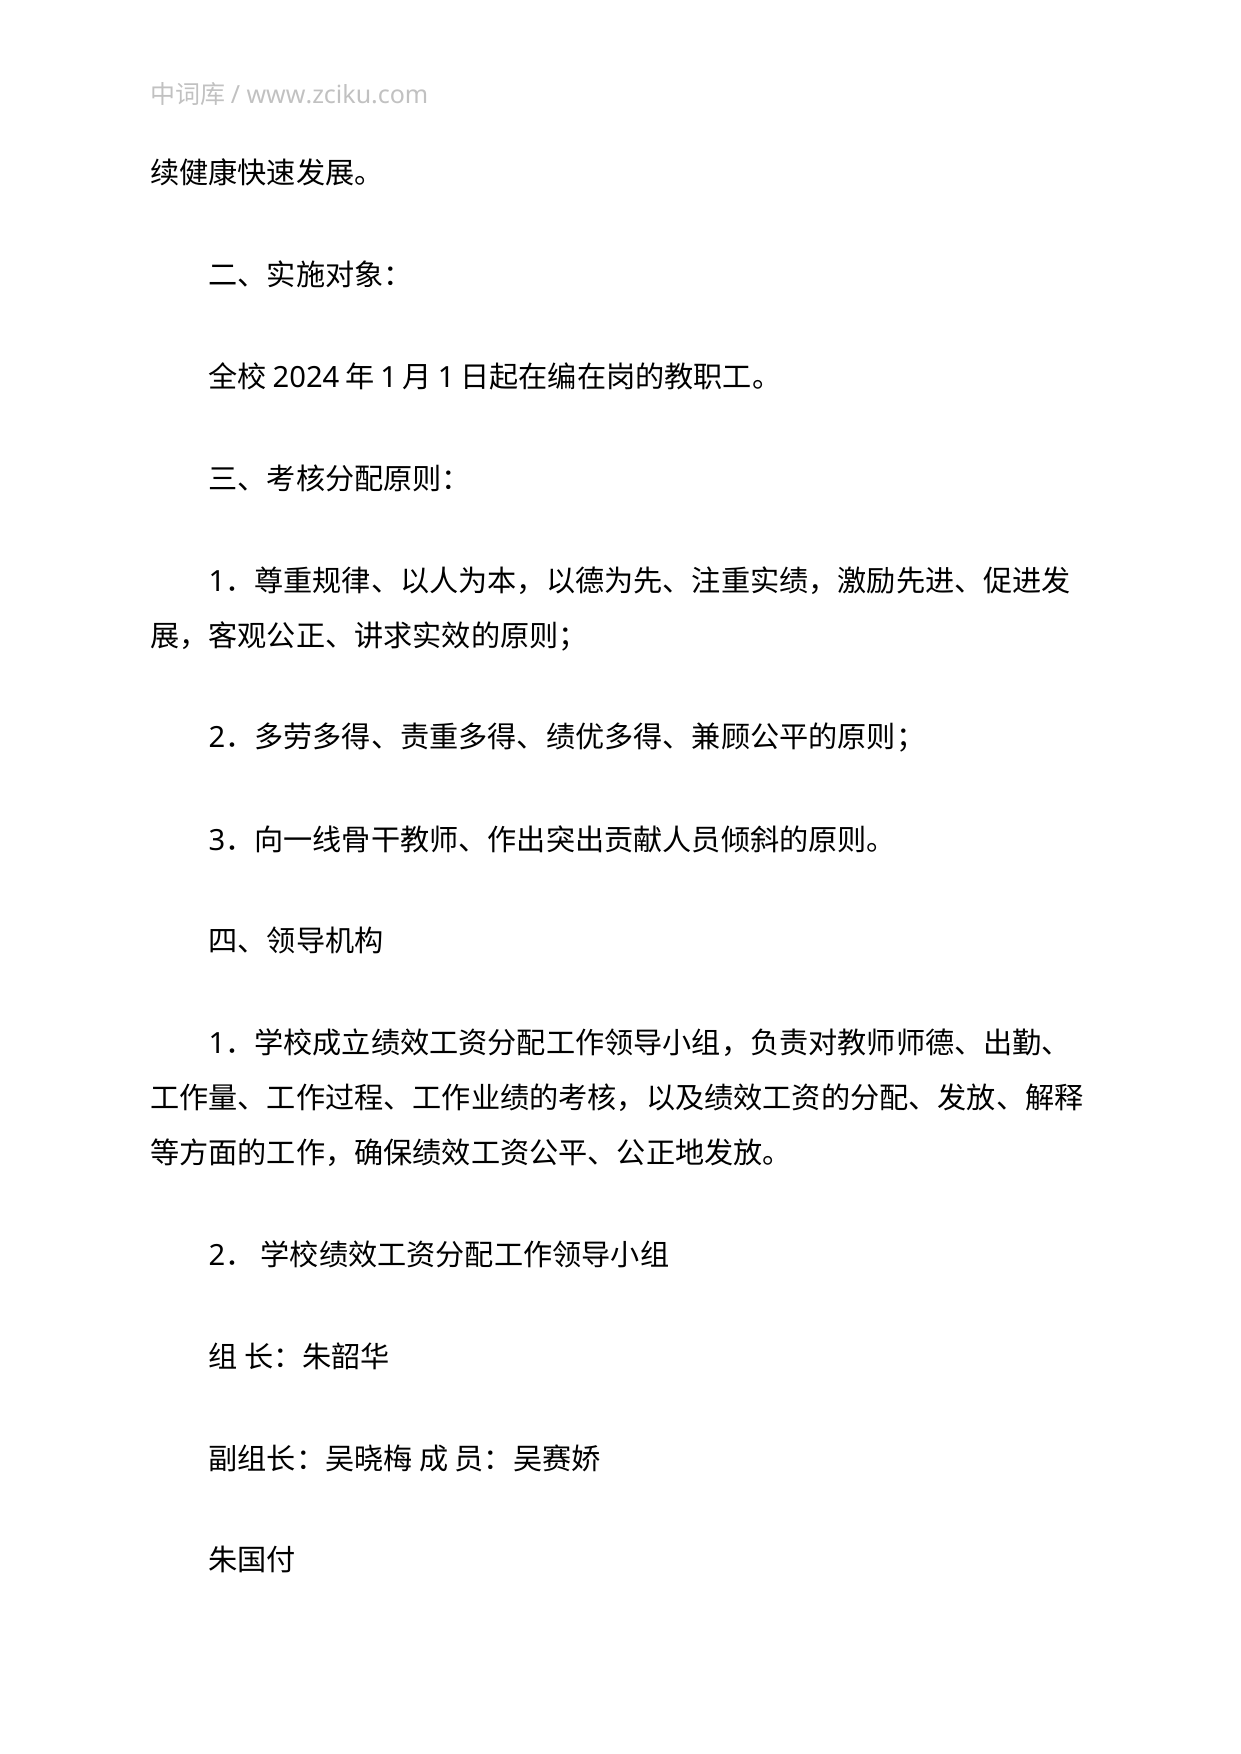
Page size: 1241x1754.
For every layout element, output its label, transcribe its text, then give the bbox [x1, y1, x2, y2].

text 全校2024年1月1日起在编在岗的教职工。 [150, 353, 1090, 396]
text 2． 学校绩效工资分配工作领导小组 [150, 1231, 1090, 1274]
text 副组长：吴晓梅 成 员：吴赛娇 [150, 1435, 1090, 1477]
text 二、实施对象： [150, 252, 1090, 294]
text 1．学校成立绩效工资分配工作领导小组，负责对教师师德、出勤、工作量、工作过程、工作业绩的考核，以及绩效工资的分配、发放、解释等方面的工作，确保绩效工资公平、公正地发放。 [150, 1020, 1090, 1172]
text 3．向一线骨干教师、作出突出贡献人员倾斜的原则。 [150, 816, 1090, 858]
text 朱国付 [150, 1537, 1090, 1579]
text 四、领导机构 [150, 918, 1090, 960]
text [150, 150, 1090, 192]
text 三、考核分配原则： [150, 456, 1090, 498]
text 1．尊重规律、以人为本，以德为先、注重实绩，激励先进、促进发展，客观公正、讲求实效的原则； [150, 557, 1090, 654]
text 组 长：朱韶华 [150, 1333, 1090, 1376]
text 2．多劳多得、责重多得、绩优多得、兼顾公平的原则； [150, 714, 1090, 756]
